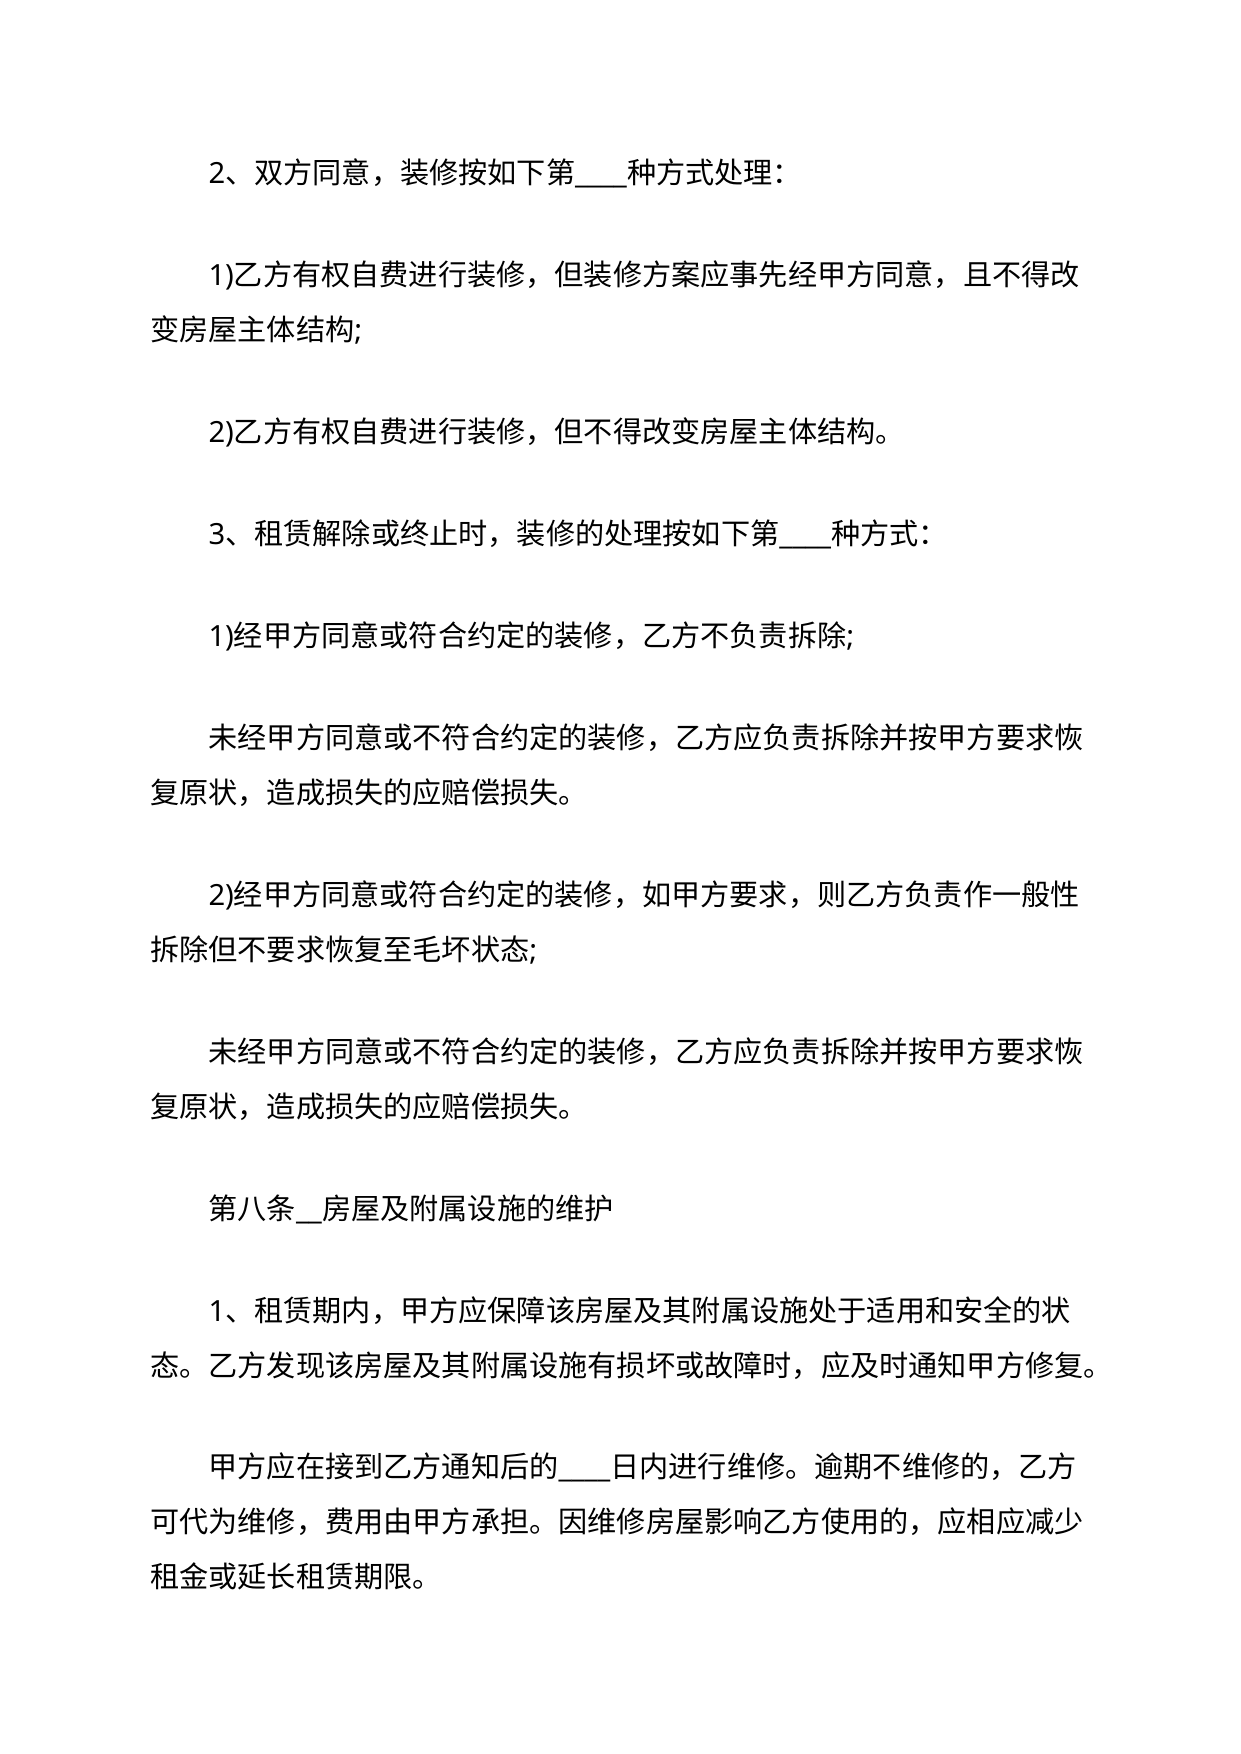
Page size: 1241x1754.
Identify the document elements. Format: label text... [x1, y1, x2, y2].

text 1)乙方有权自费进行装修，但装修方案应事先经甲方同意，且不得改变房屋主体结构; [150, 252, 1090, 349]
text 未经甲方同意或不符合约定的装修，乙方应负责拆除并按甲方要求恢复原状，造成损失的应赔偿损失。 [150, 1028, 1090, 1126]
text 未经甲方同意或不符合约定的装修，乙方应负责拆除并按甲方要求恢复原状，造成损失的应赔偿损失。 [150, 715, 1090, 812]
text 2、双方同意，装修按如下第____种方式处理： [150, 150, 1090, 192]
text 1、租赁期内，甲方应保障该房屋及其附属设施处于适用和安全的状态。乙方发现该房屋及其附属设施有损坏或故障时，应及时通知甲方修复。 [150, 1287, 1090, 1384]
text 2)经甲方同意或符合约定的装修，如甲方要求，则乙方负责作一般性拆除但不要求恢复至毛坏状态; [150, 872, 1090, 969]
text 第八条__房屋及附属设施的维护 [150, 1185, 1090, 1228]
text 3、租赁解除或终止时，装修的处理按如下第____种方式： [150, 511, 1090, 553]
text 甲方应在接到乙方通知后的____日内进行维修。逾期不维修的，乙方可代为维修，费用由甲方承担。因维修房屋影响乙方使用的，应相应减少租金或延长租赁期限。 [150, 1444, 1090, 1596]
text 2)乙方有权自费进行装修，但不得改变房屋主体结构。 [150, 409, 1090, 451]
text 1)经甲方同意或符合约定的装修，乙方不负责拆除; [150, 613, 1090, 655]
